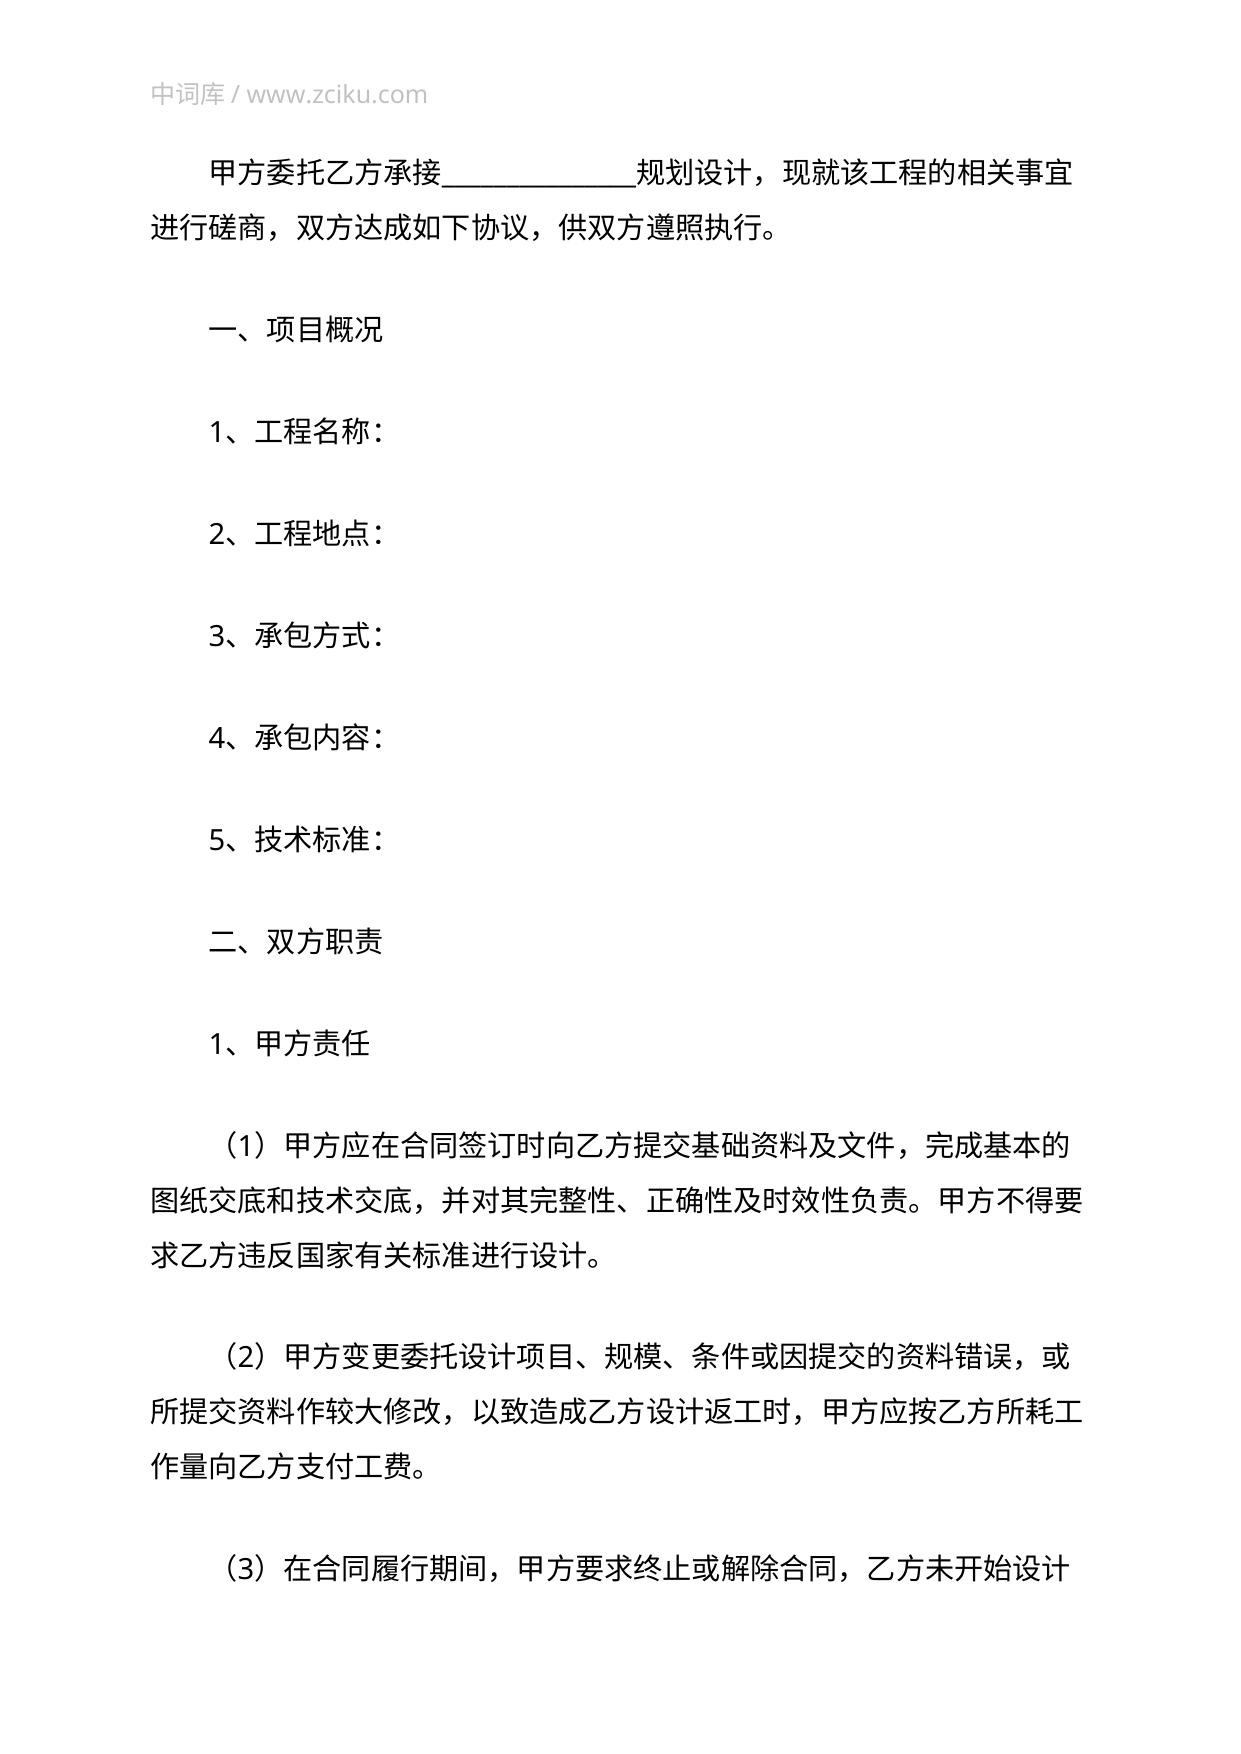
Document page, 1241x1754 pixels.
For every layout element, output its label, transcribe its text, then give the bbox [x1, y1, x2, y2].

text 4、承包内容： [150, 714, 1090, 757]
text 甲方委托乙方承接_______________规划设计，现就该工程的相关事宜进行磋商，双方达成如下协议，供双方遵照执行。 [150, 150, 1090, 247]
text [150, 1546, 1090, 1588]
text （1）甲方应在合同签订时向乙方提交基础资料及文件，完成基本的图纸交底和技术交底，并对其完整性、正确性及时效性负责。甲方不得要求乙方违反国家有关标准进行设计。 [150, 1122, 1090, 1274]
text 5、技术标准： [150, 816, 1090, 859]
text 2、工程地点： [150, 511, 1090, 553]
text （2）甲方变更委托设计项目、规模、条件或因提交的资料错误，或所提交资料作较大修改，以致造成乙方设计返工时，甲方应按乙方所耗工作量向乙方支付工费。 [150, 1334, 1090, 1486]
text 1、工程名称： [150, 408, 1090, 451]
text 1、甲方责任 [150, 1020, 1090, 1063]
text 一、项目概况 [150, 307, 1090, 349]
text 3、承包方式： [150, 612, 1090, 655]
text 二、双方职责 [150, 918, 1090, 961]
